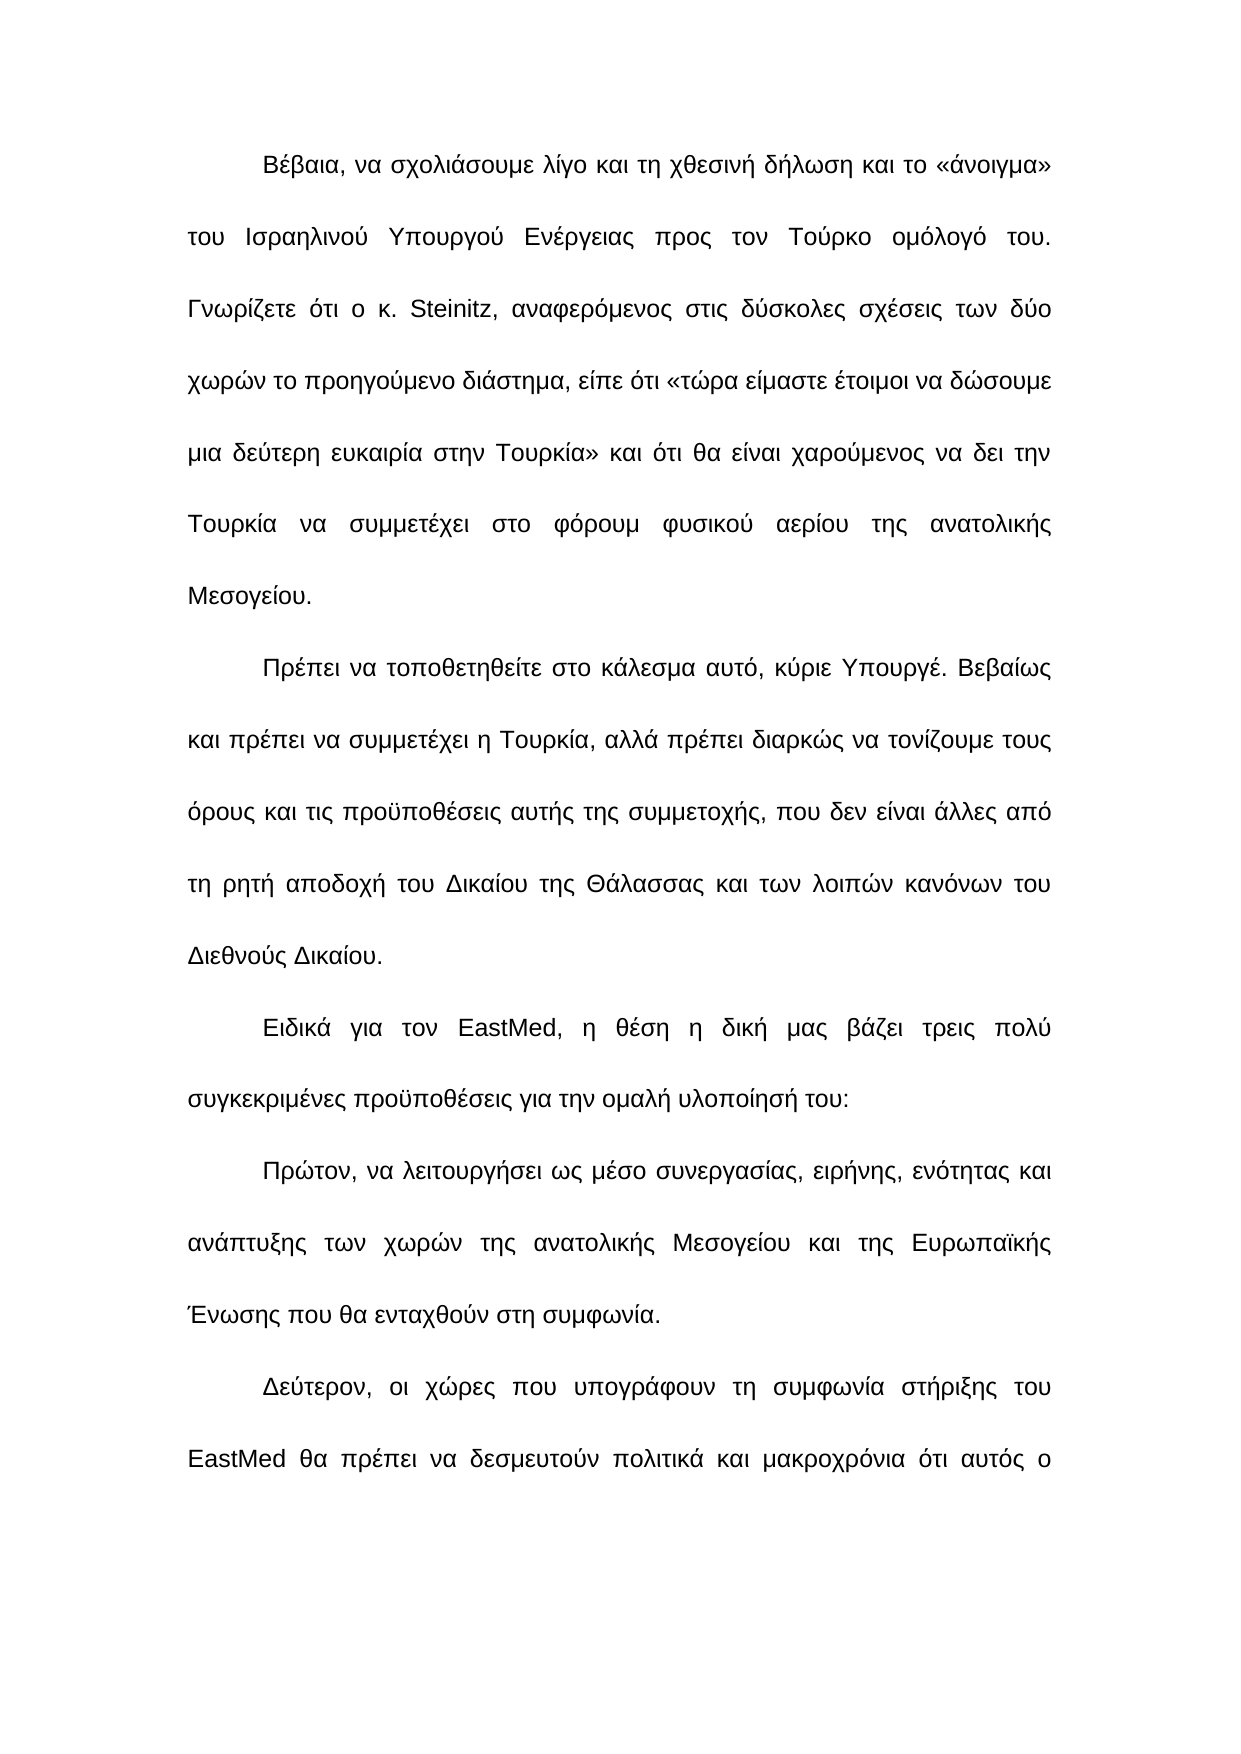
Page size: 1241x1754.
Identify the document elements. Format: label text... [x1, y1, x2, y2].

text Πρέπει να τοποθετηθείτε στο κάλεσμα αυτό, κύριε Υπουργέ. Βεβαίως και πρέπει να συμμετέχει η Τουρκία, αλλά πρέπει διαρκώς να τονίζουμε τους όρους και τις προϋποθέσεις αυτής της συμμετοχής, που δεν είναι άλλες από τη ρητή αποδοχή του Δικαίου της Θάλασσας και των λοιπών κανόνων του Διεθνούς Δικαίου. [187, 653, 1053, 969]
text Πρώτον, να λειτουργήσει ως μέσο συνεργασίας, ειρήνης, ενότητας και ανάπτυξης των χωρών της ανατολικής Μεσογείου και της Ευρωπαϊκής Ένωσης που θα ενταχθούν στη συμφωνία. [187, 1156, 1053, 1329]
text Βέβαια, να σχολιάσουμε λίγο και τη χθεσινή δήλωση και το «άνοιγμα» του Ισραηλινού Υπουργού Ενέργειας προς τον Τούρκο ομόλογό του. Γνωρίζετε ότι ο κ. Steinitz, αναφερόμενος στις δύσκολες σχέσεις των δύο χωρών το προηγούμενο διάστημα, είπε ότι «τώρα είμαστε έτοιμοι να δώσουμε μια δεύτερη ευκαιρία στην Τουρκία» και ότι θα είναι χαρούμενος να δει την Τουρκία να συμμετέχει στο φόρουμ φυσικού αερίου της ανατολικής Μεσογείου. [187, 150, 1053, 610]
text Ειδικά για τον EastMed, η θέση η δική μας βάζει τρεις πολύ συγκεκριμένες προϋποθέσεις για την ομαλή υλοποίησή του: [187, 1012, 1053, 1113]
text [187, 1372, 1053, 1472]
